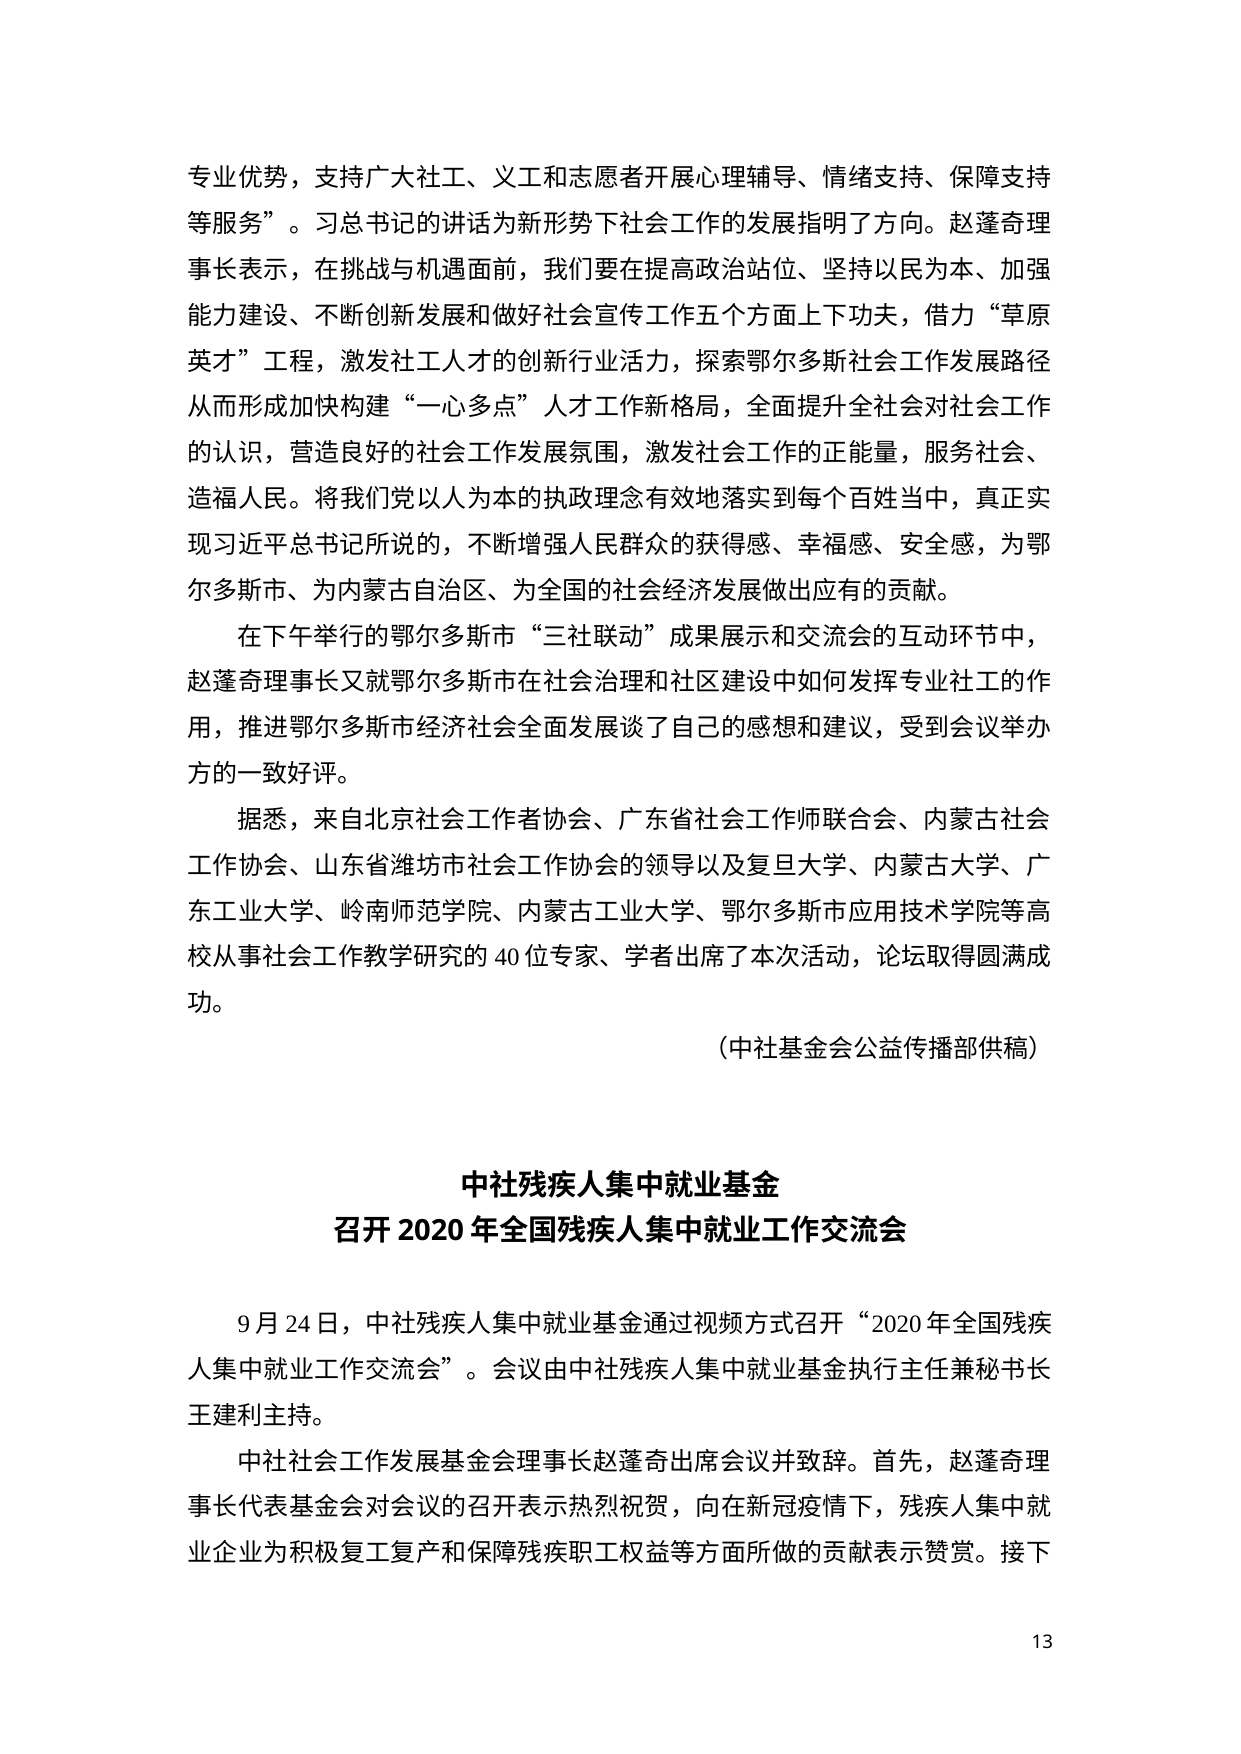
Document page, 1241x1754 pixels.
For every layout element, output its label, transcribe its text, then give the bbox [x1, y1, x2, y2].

text 中社残疾人集中就业基金 [187, 1158, 1053, 1204]
text 据悉，来自北京社会工作者协会、广东省社会工作师联合会、内蒙古社会工作协会、山东省潍坊市社会工作协会的领导以及复旦大学、内蒙古大学、广东工业大学、岭南师范学院、内蒙古工业大学、鄂尔多斯市应用技术学院等高校从事社会工作教学研究的40位专家、学者出席了本次活动，论坛取得圆满成功。 [187, 792, 1053, 1021]
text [187, 150, 1053, 608]
text 召开2020年全国残疾人集中就业工作交流会 [187, 1204, 1053, 1250]
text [187, 1433, 1053, 1571]
text （中社基金会公益传播部供稿） [187, 1021, 1053, 1067]
text 在下午举行的鄂尔多斯市“三社联动”成果展示和交流会的互动环节中，赵蓬奇理事长又就鄂尔多斯市在社会治理和社区建设中如何发挥专业社工的作用，推进鄂尔多斯市经济社会全面发展谈了自己的感想和建议，受到会议举办方的一致好评。 [187, 608, 1053, 792]
text 9月24日，中社残疾人集中就业基金通过视频方式召开“2020年全国残疾人集中就业工作交流会”。会议由中社残疾人集中就业基金执行主任兼秘书长王建利主持。 [187, 1296, 1053, 1433]
